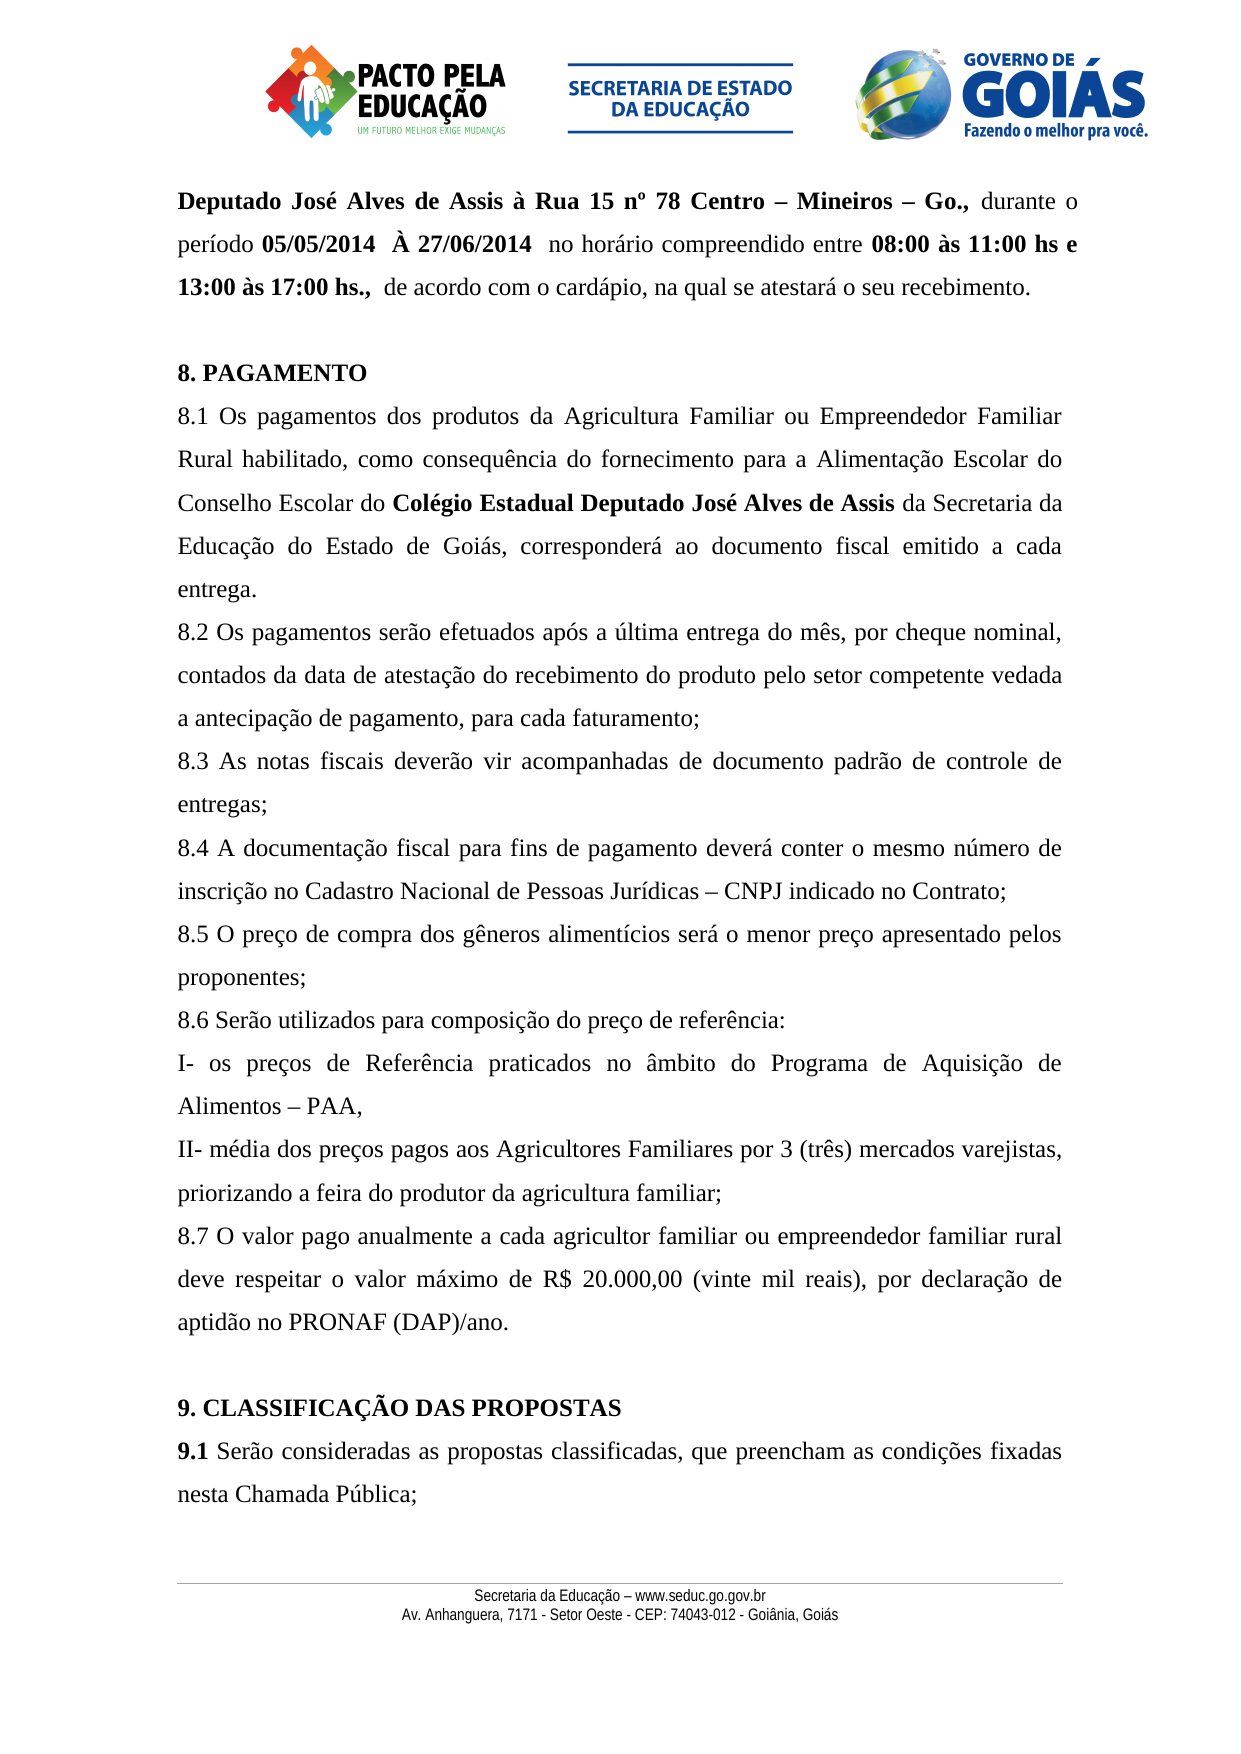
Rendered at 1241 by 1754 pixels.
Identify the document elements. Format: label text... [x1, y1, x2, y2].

text 8.1 Os pagamentos dos produtos da Agricultura Familiar ou Empreendedor Familiar Rural habilitado, como consequência do fornecimento para a Alimentação Escolar do Conselho Escolar do Colégio Estadual Deputado José Alves de Assis da Secretaria da Educação do Estado de Goiás, corresponderá ao documento fiscal emitido a cada entrega. [177, 401, 1063, 603]
text 8.2 Os pagamentos serão efetuados após a última entrega do mês, por cheque nominal, contados da data de atestação do recebimento do produto pelo setor competente vedada a antecipação de pagamento, para cada faturamento; [177, 617, 1063, 732]
text 8.7 O valor pago anualmente a cada agricultor familiar ou empreendedor familiar rural deve respeitar o valor máximo de R$ 20.000,00 (vinte mil reais), por declaração de aptidão no PRONAF (DAP)/ano. [177, 1221, 1063, 1336]
text 8.4 A documentação fiscal para fins de pagamento deverá conter o mesmo número de inscrição no Cadastro Nacional de Pessoas Jurídicas – CNPJ indicado no Contrato; [177, 833, 1063, 904]
text 8. PAGAMENTO [177, 358, 1078, 387]
text I- os preços de Referência praticados no âmbito do Programa de Aquisição de Alimentos – PAA, [177, 1048, 1063, 1120]
text 8.3 As notas fiscais deverão vir acompanhadas de documento padrão de controle de entregas; [177, 746, 1063, 818]
text 9.1 Serão consideradas as propostas classificadas, que preencham as condições fixadas nesta Chamada Pública; [177, 1436, 1063, 1508]
text 8.6 Serão utilizados para composição do preço de referência: [177, 1005, 1063, 1034]
picture [256, 40, 1155, 149]
text II- média dos preços pagos aos Agricultores Familiares por 3 (três) mercados varejistas, priorizando a feira do produtor da agricultura familiar; [177, 1134, 1063, 1206]
text 9. CLASSIFICAÇÃO DAS PROPOSTAS [177, 1393, 1063, 1422]
text 8.5 O preço de compra dos gêneros alimentícios será o menor preço apresentado pelos proponentes; [177, 919, 1063, 991]
